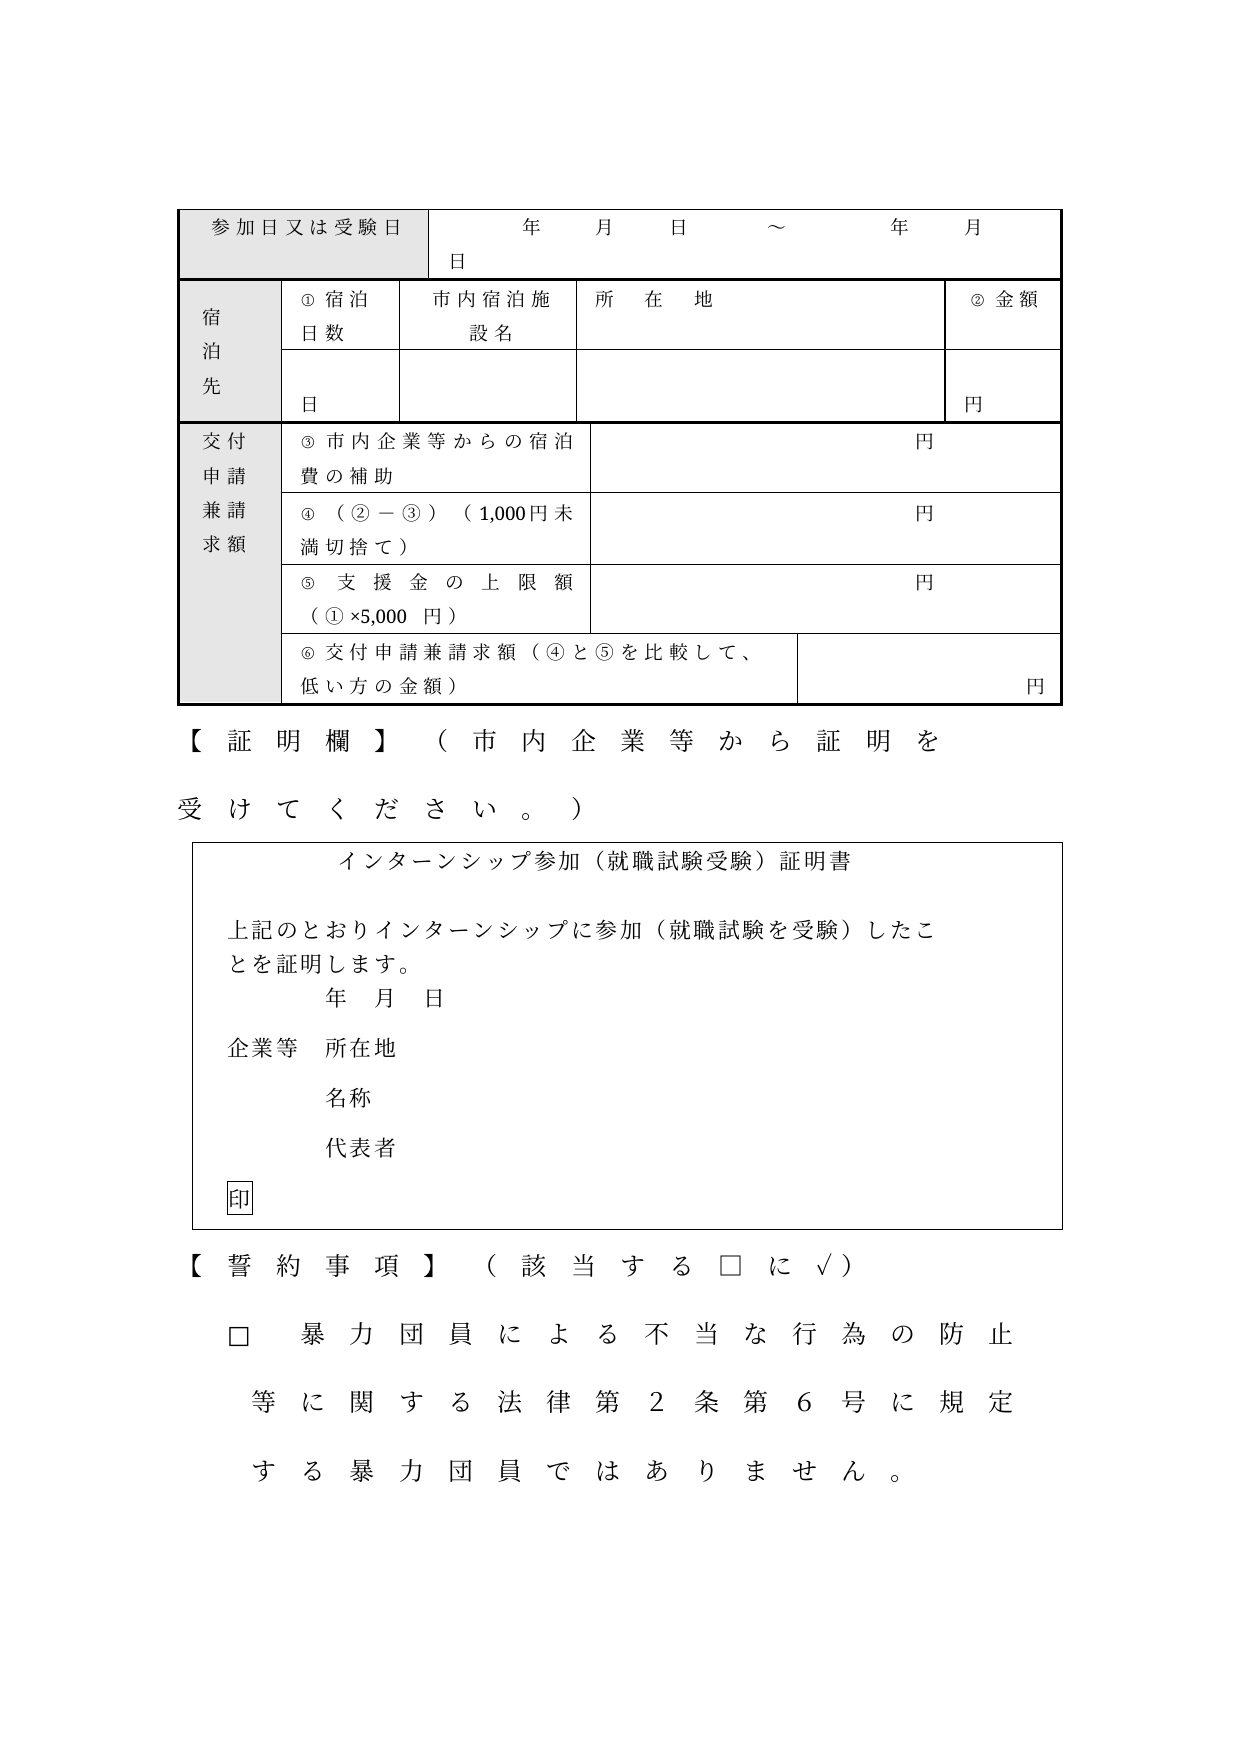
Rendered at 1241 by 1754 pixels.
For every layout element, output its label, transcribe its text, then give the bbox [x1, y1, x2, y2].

table_cell 宿 泊 先 [180, 281, 281, 421]
table_cell 円 [798, 634, 1060, 702]
table_cell [400, 350, 576, 421]
table_cell [577, 350, 944, 421]
text 【証明欄】（市内企業等から証明を受けてください。） [178, 706, 975, 842]
text □ 暴力団員による不当な行為の防止等に関する法律第２条第６号に規定する暴力団員ではありません。 [203, 1299, 1063, 1504]
table_cell 円 [591, 565, 1060, 633]
table_cell ⑥交付申請兼請求額（④と⑤を比較して、低い方の金額） [282, 634, 797, 702]
table_cell ④（②－③）（1,000円未満切捨て） [282, 493, 590, 564]
table_header インターンシップ参加（就職試験受験）証明書 上記のとおりインターンシップに参加（就職試験を受験）したことを証明します。 年 月 日 企業等 所在地 名称 代表者 印 [193, 843, 1062, 1229]
table_cell ②金額 [946, 281, 1060, 349]
table_cell ①宿泊日数 [282, 281, 399, 349]
table_cell 所 在 地 [577, 281, 944, 349]
table_cell 円 [591, 493, 1060, 564]
table_cell 交付申請兼請求額 [180, 424, 281, 702]
table_cell ③市内企業等からの宿泊費の補助 [282, 424, 590, 492]
table_cell 日 [282, 350, 399, 421]
table_cell 年 月 日 ～ 年 月 日 [429, 210, 1060, 278]
table_cell 市内宿泊施設名 [400, 281, 576, 349]
table_cell 参加日又は受験日 [180, 210, 428, 278]
table_cell ⑤支援金の上限額（①×5,000円） [282, 565, 590, 633]
table_cell 円 [946, 350, 1060, 421]
table_cell 円 [591, 424, 1060, 492]
text 【誓約事項】（該当する□に✓） [178, 1230, 1063, 1299]
